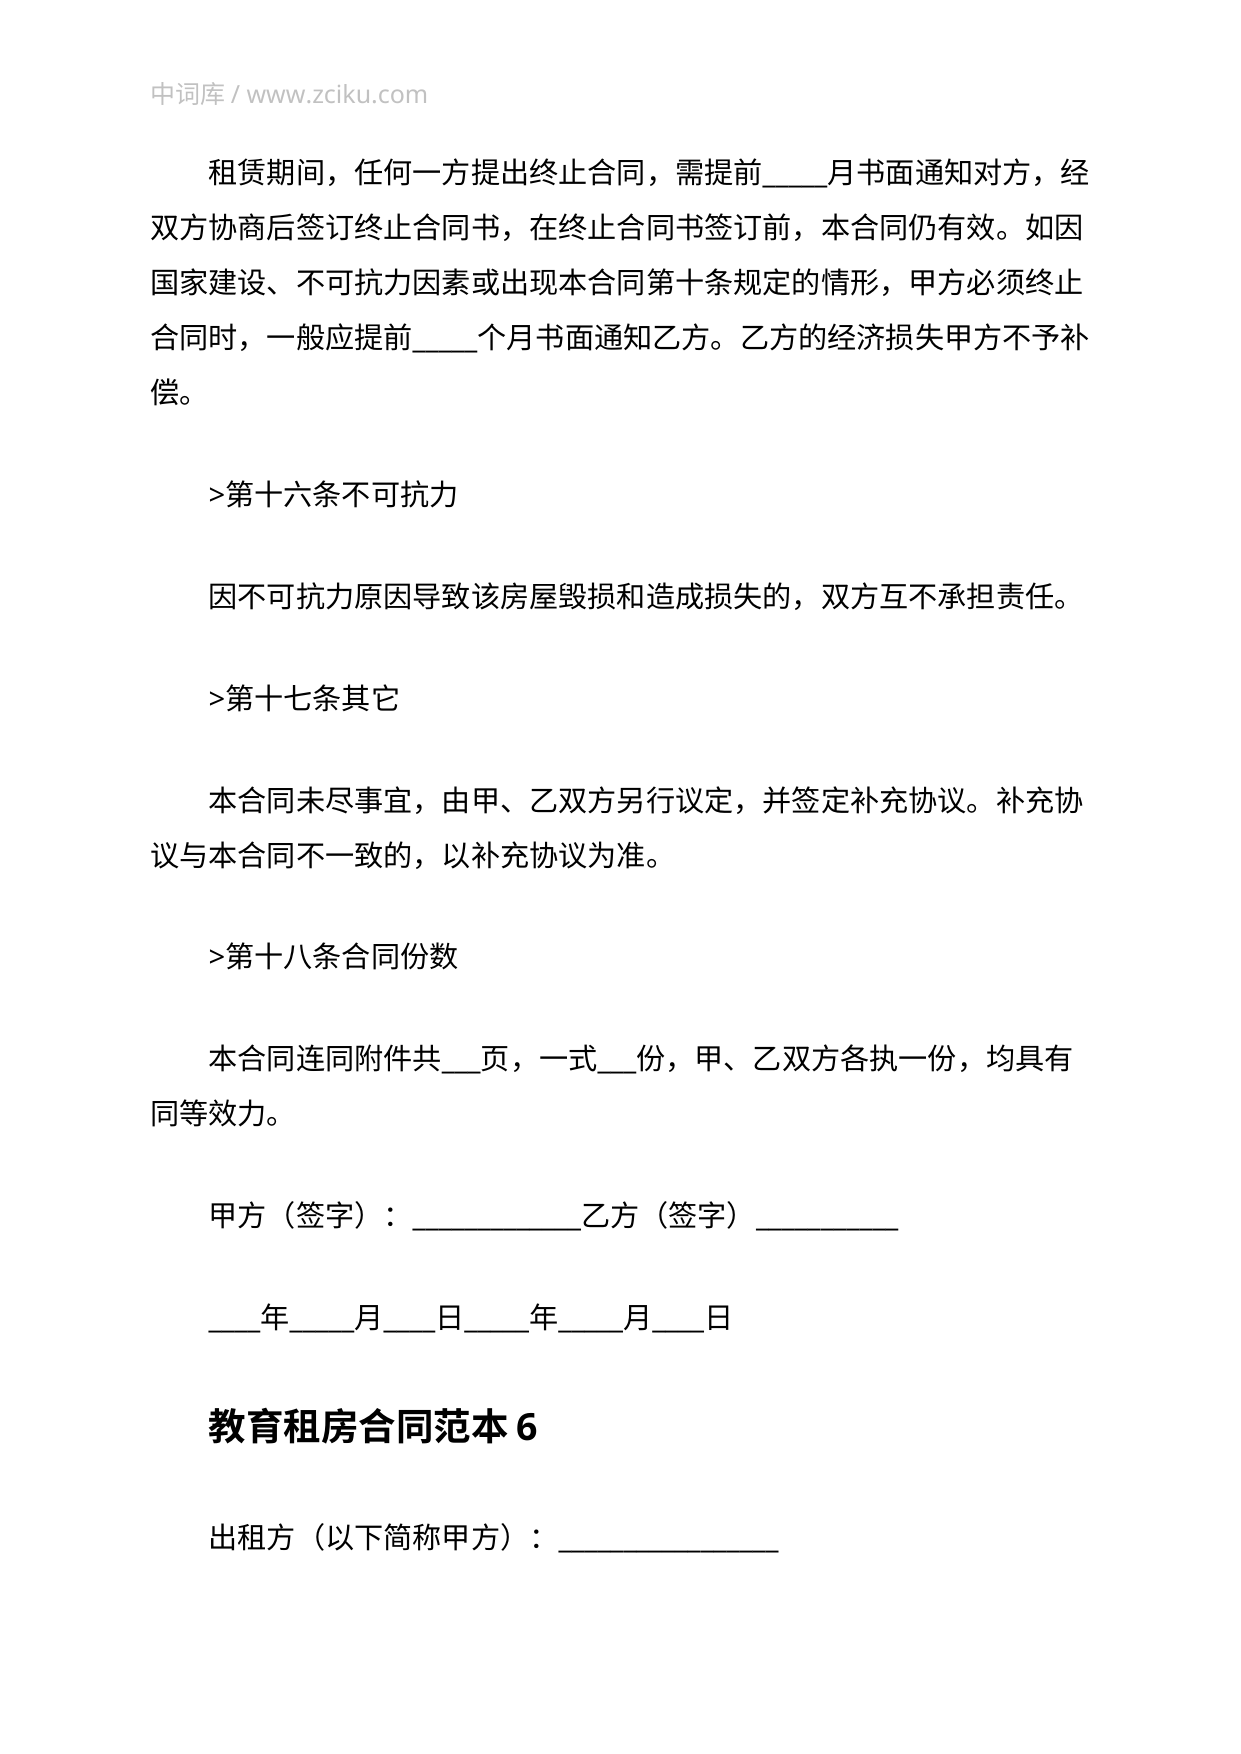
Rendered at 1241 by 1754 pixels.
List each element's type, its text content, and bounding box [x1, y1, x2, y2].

text ____年_____月____日_____年_____月____日 [150, 1295, 1090, 1337]
text 因不可抗力原因导致该房屋毁损和造成损失的，双方互不承担责任。 [150, 573, 1090, 616]
text 本合同连同附件共___页，一式___份，甲、乙双方各执一份，均具有同等效力。 [150, 1036, 1090, 1133]
text 甲方（签字）：_____________乙方（签字）___________ [150, 1193, 1090, 1235]
text >第十六条不可抗力 [150, 472, 1090, 514]
text >第十八条合同份数 [150, 934, 1090, 976]
text >第十七条其它 [150, 675, 1090, 718]
text 租赁期间，任何一方提出终止合同，需提前_____月书面通知对方，经双方协商后签订终止合同书，在终止合同书签订前，本合同仍有效。如因国家建设、不可抗力因素或出现本合同第十条规定的情形，甲方必须终止合同时，一般应提前_____个月书面通知乙方。乙方的经济损失甲方不予补偿。 [150, 150, 1090, 412]
text 出租方（以下简称甲方）：_________________ [150, 1514, 1090, 1557]
text 教育租房合同范本6 [150, 1397, 1090, 1451]
text 本合同未尽事宜，由甲、乙双方另行议定，并签定补充协议。补充协议与本合同不一致的，以补充协议为准。 [150, 777, 1090, 874]
